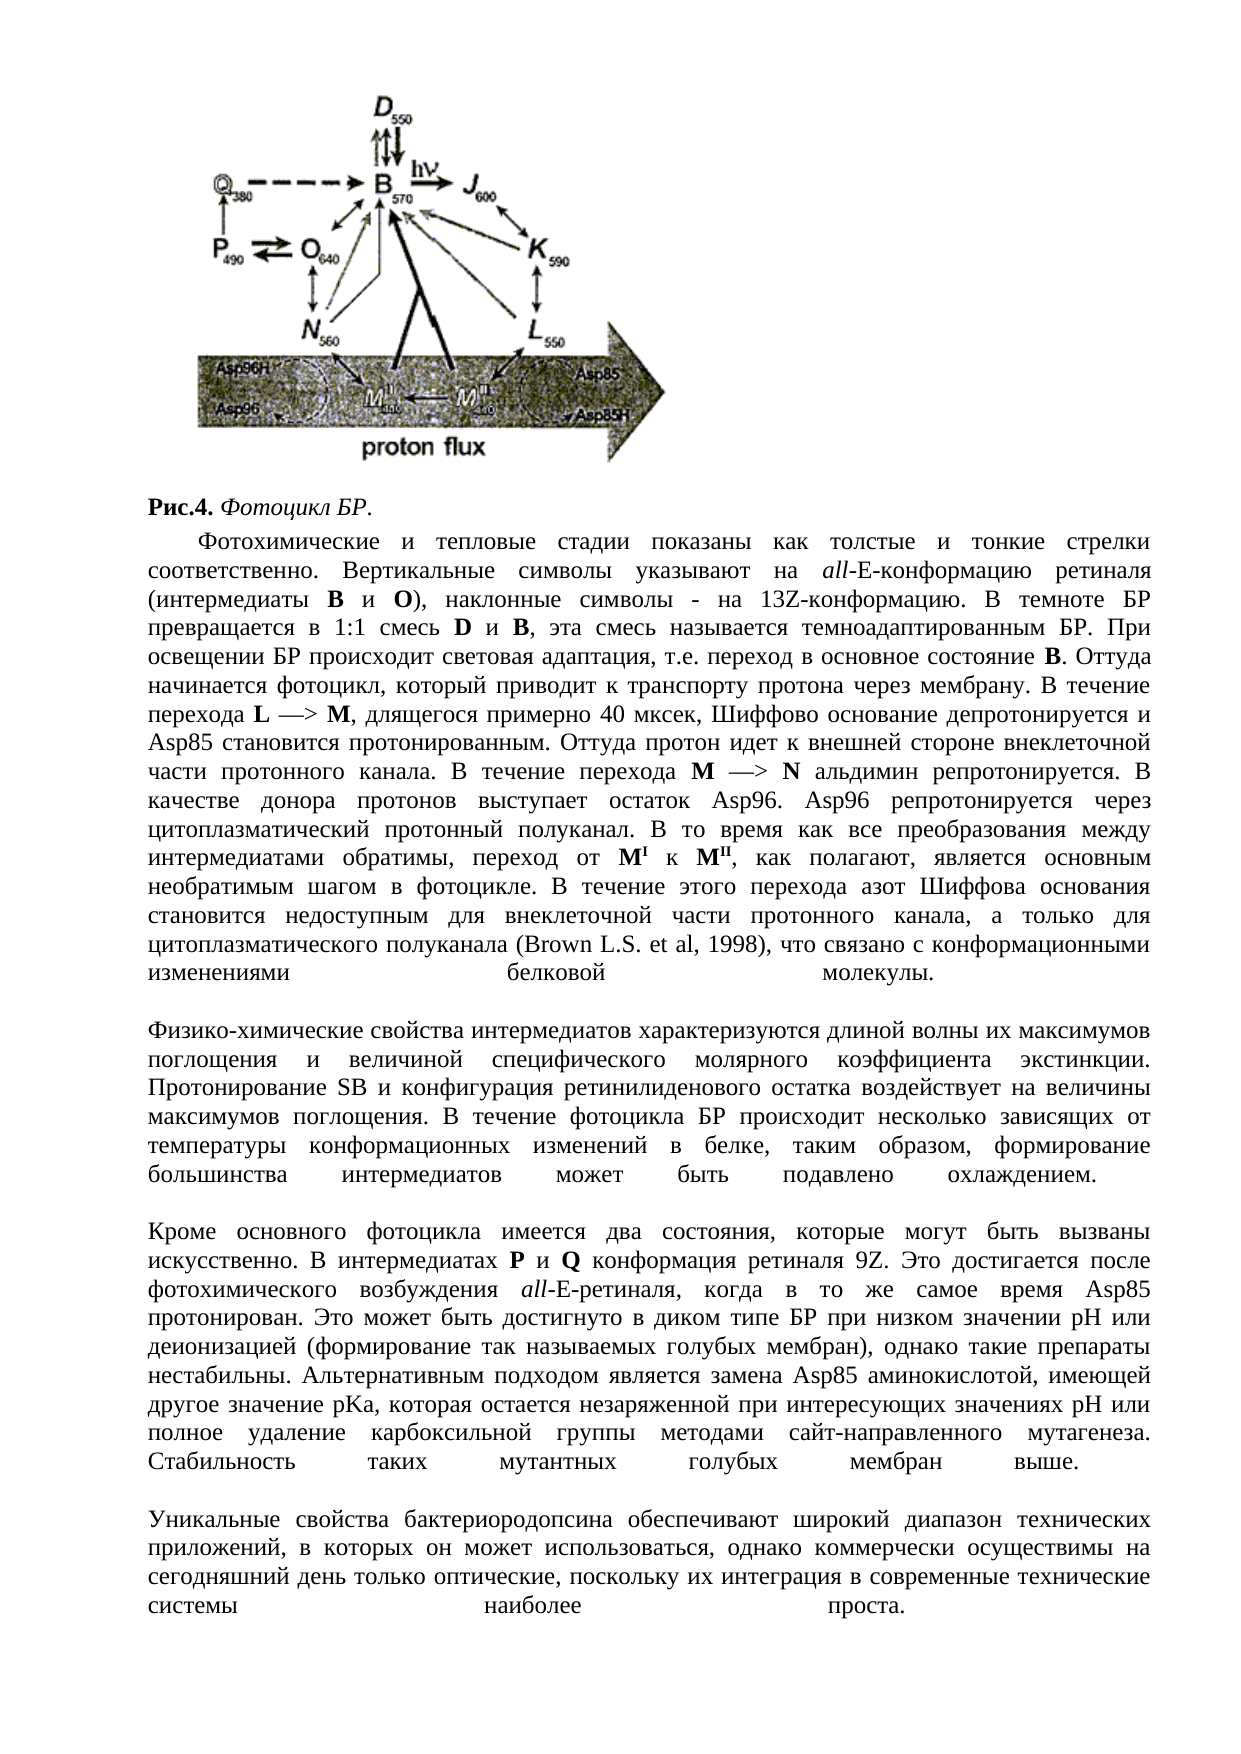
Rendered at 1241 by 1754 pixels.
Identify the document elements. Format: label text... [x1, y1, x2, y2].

picture [197, 88, 667, 464]
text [148, 526, 1152, 1647]
